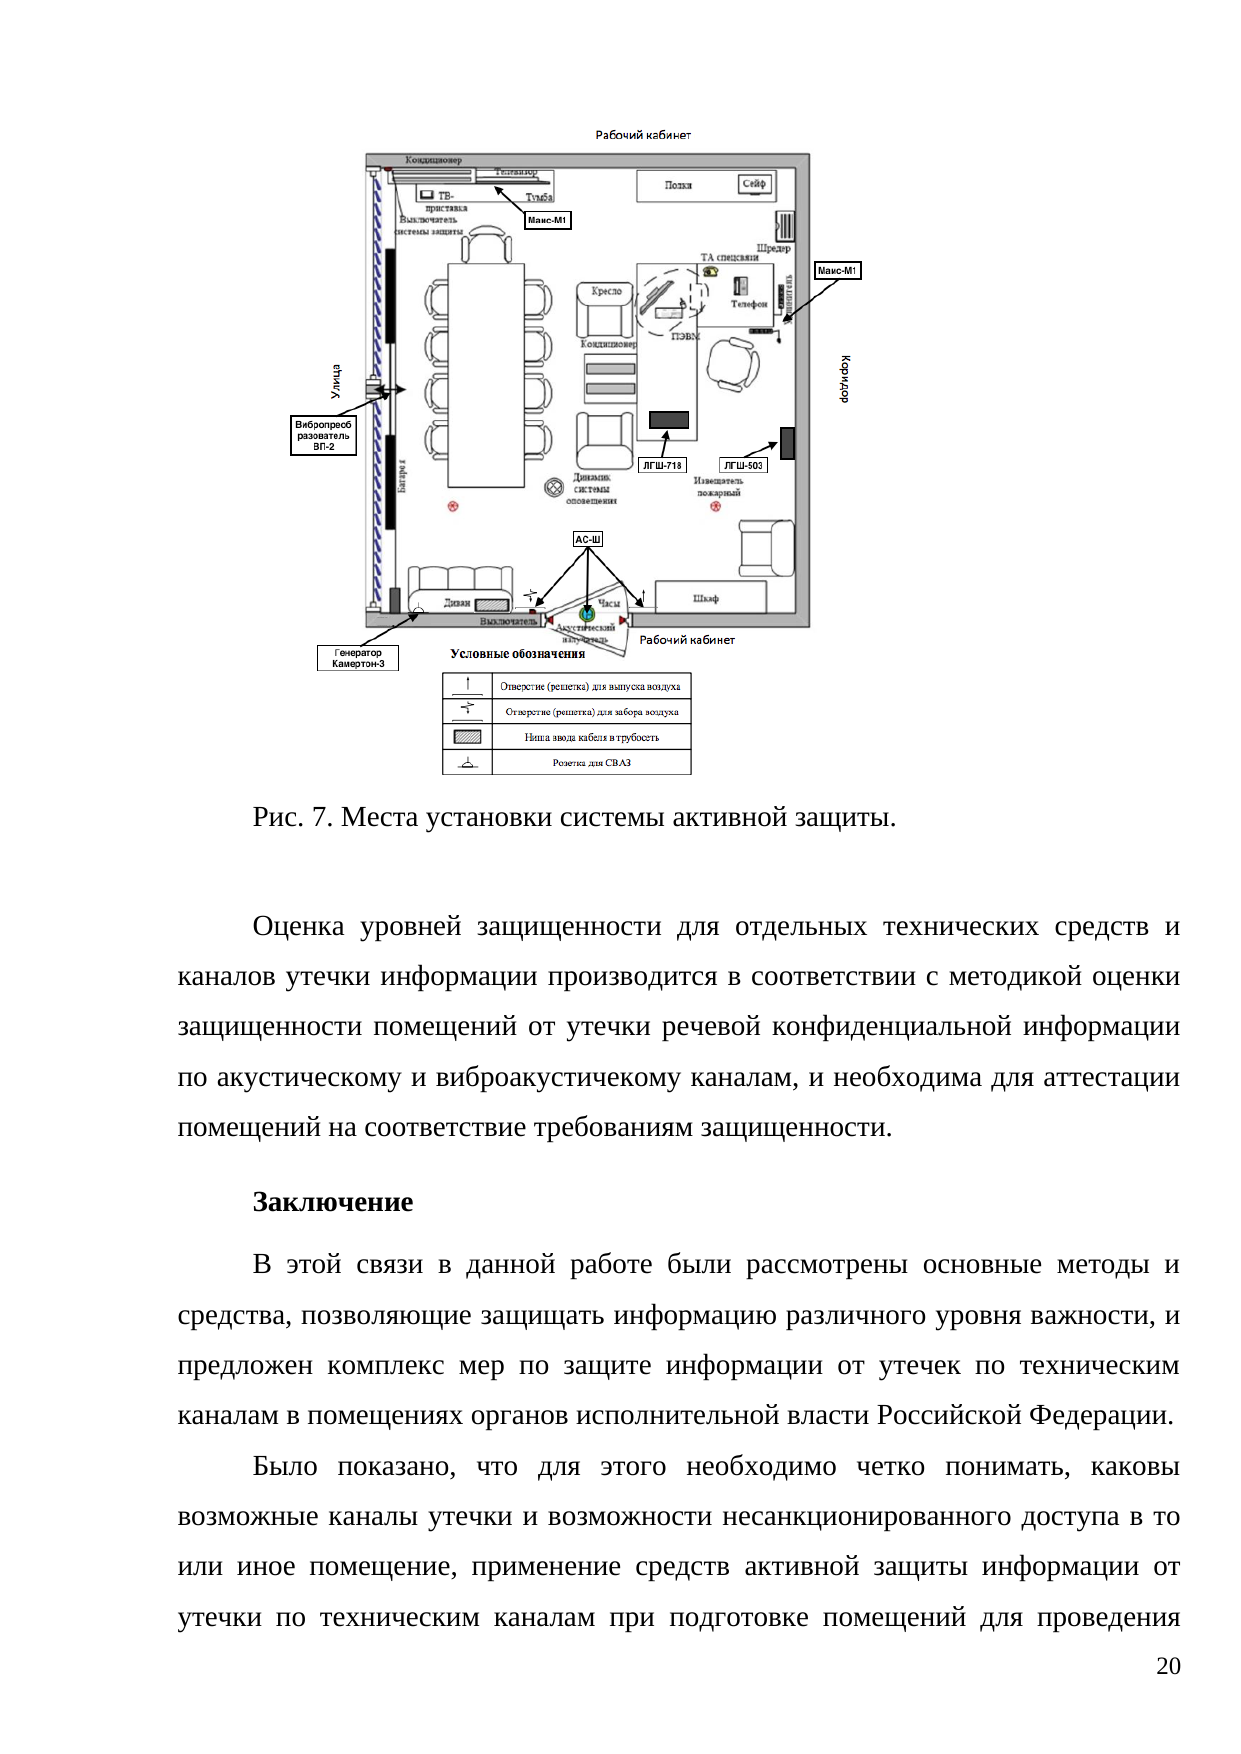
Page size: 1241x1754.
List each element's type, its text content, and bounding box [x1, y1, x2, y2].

subtitle Заключение [177, 1184, 1181, 1218]
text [177, 1448, 1181, 1632]
subtitle Оценка уровней защищенности для отдельных технических средств и каналов утечки информации производится в соответствии с методикой оценки защищенности помещений от утечки речевой конфиденциальной информации по акустическому и виброакустичекому каналам, и необходима для аттестации помещений на соответствие требованиям защищенности. [177, 908, 1181, 1142]
text В этой связи в данной работе были рассмотрены основные методы и средства, позволяющие защищать информацию различного уровня важности, и предложен комплекс мер по защите информации от утечек по техническим каналам в помещениях органов исполнительной власти Российской Федерации. [177, 1247, 1181, 1431]
picture [252, 118, 886, 785]
text Рис. 7. Места установки системы активной защиты. [177, 799, 1181, 832]
